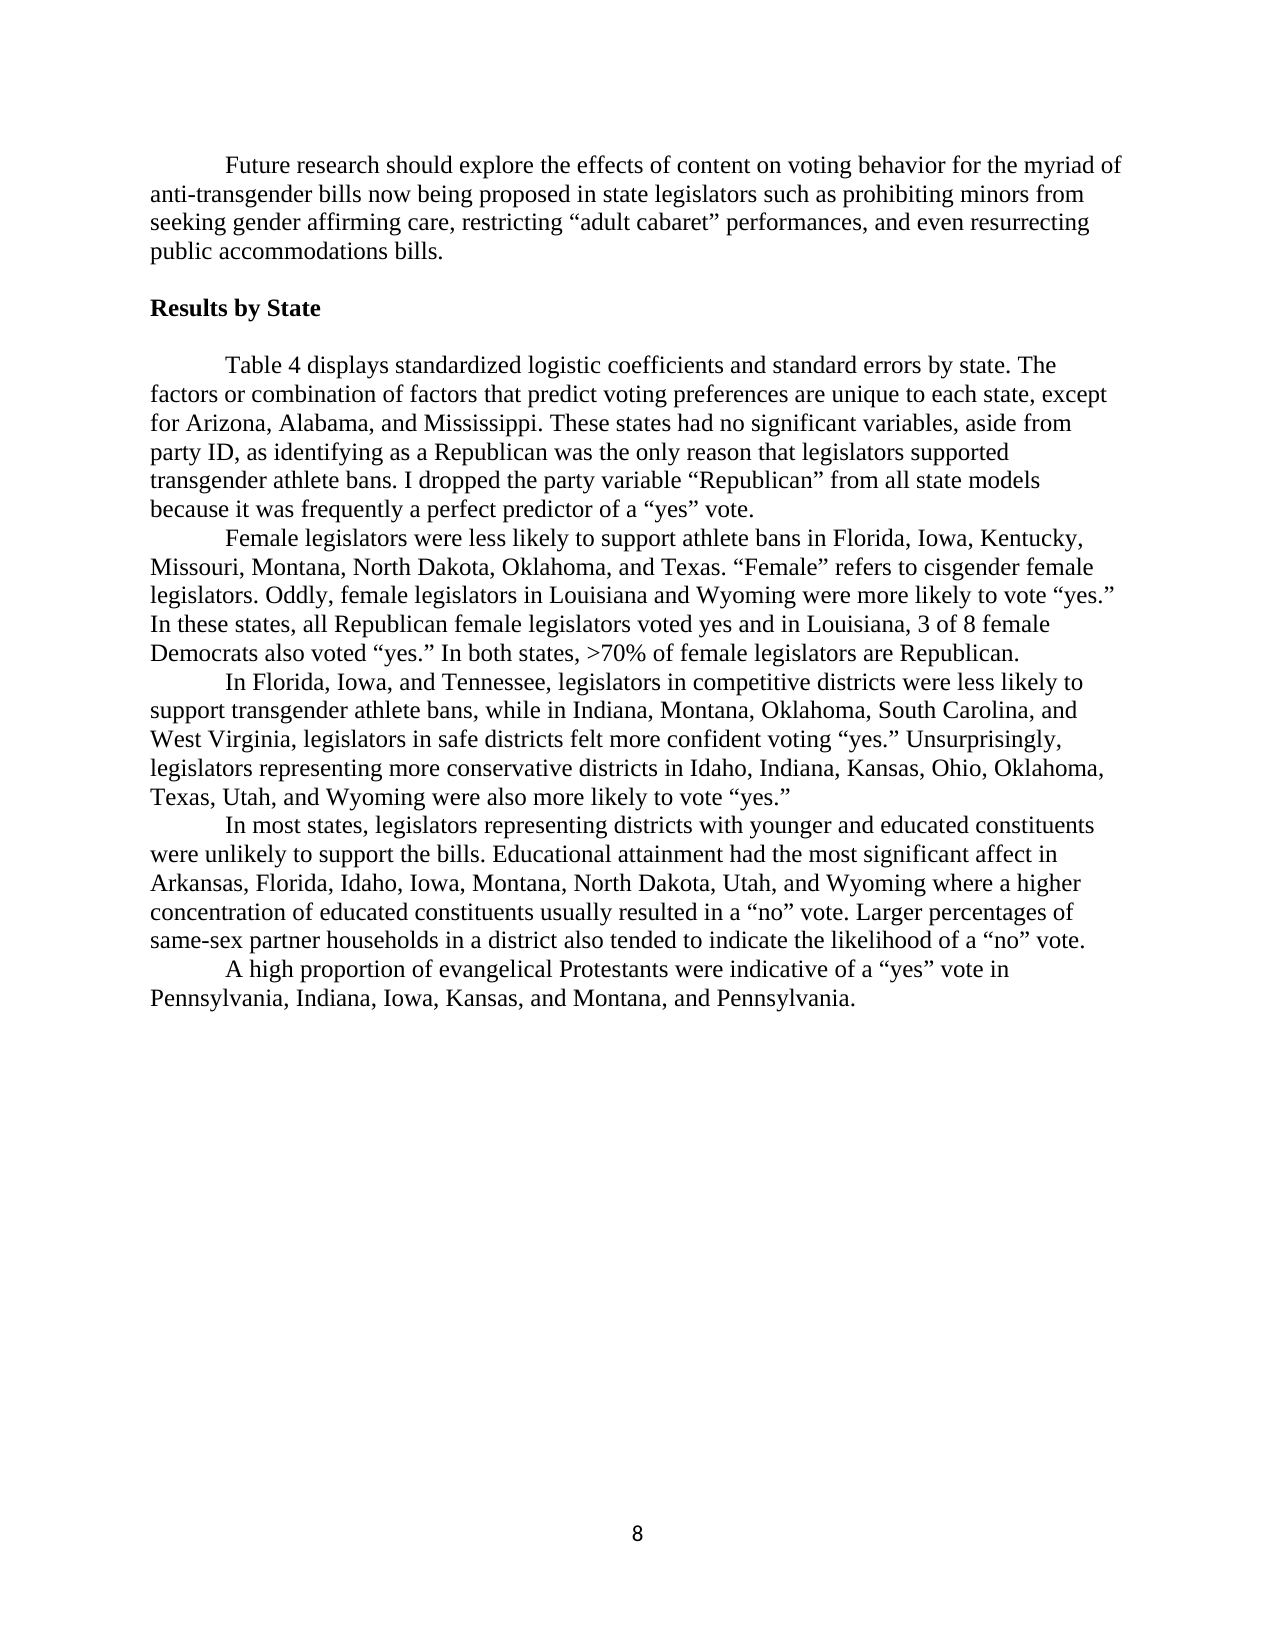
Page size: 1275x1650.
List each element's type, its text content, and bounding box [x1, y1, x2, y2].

text Table 4 displays standardized logistic coefficients and standard errors by state. The factors or combination of factors that predict voting preferences are unique to each state, except for Arizona, Alabama, and Mississippi. These states had no significant variables, aside from party ID, as identifying as a Republican was the only reason that legislators supported transgender athlete bans. I dropped the party variable “Republican” from all state models because it was frequently a perfect predictor of a “yes” vote. [150, 351, 1125, 523]
text In most states, legislators representing districts with younger and educated constituents were unlikely to support the bills. Educational attainment had the most significant affect in Arkansas, Florida, Idaho, Iowa, Montana, North Dakota, Utah, and Wyoming where a higher concentration of educated constituents usually resulted in a “no” vote. Larger percentages of same-sex partner households in a district also tended to indicate the likelihood of a “no” vote. [150, 811, 1125, 954]
text A high proportion of evangelical Protestants were indicative of a “yes” vote in Pennsylvania, Indiana, Iowa, Kansas, and Montana, and Pennsylvania. [150, 954, 1125, 1012]
text Female legislators were less likely to support athlete bans in Florida, Iowa, Kentucky, Missouri, Montana, North Dakota, Oklahoma, and Texas. “Female” refers to cisgender female legislators. Oddly, female legislators in Louisiana and Wyoming were more likely to vote “yes.” In these states, all Republican female legislators voted yes and in Louisiana, 3 of 8 female Democrats also voted “yes.” In both states, >70% of female legislators are Republican. [150, 523, 1125, 667]
text Future research should explore the effects of content on voting behavior for the myriad of anti-transgender bills now being proposed in state legislators such as prohibiting minors from seeking gender affirming care, restricting “adult cabaret” performances, and even resurrecting public accommodations bills. [150, 150, 1125, 265]
text In Florida, Iowa, and Tennessee, legislators in competitive districts were less likely to support transgender athlete bans, while in Indiana, Montana, Oklahoma, South Carolina, and West Virginia, legislators in safe districts felt more confident voting “yes.” Unsurprisingly, legislators representing more conservative districts in Idaho, Indiana, Kansas, Ohio, Oklahoma, Texas, Utah, and Wyoming were also more likely to vote “yes.” [150, 667, 1125, 811]
text Results by State [150, 293, 1125, 322]
